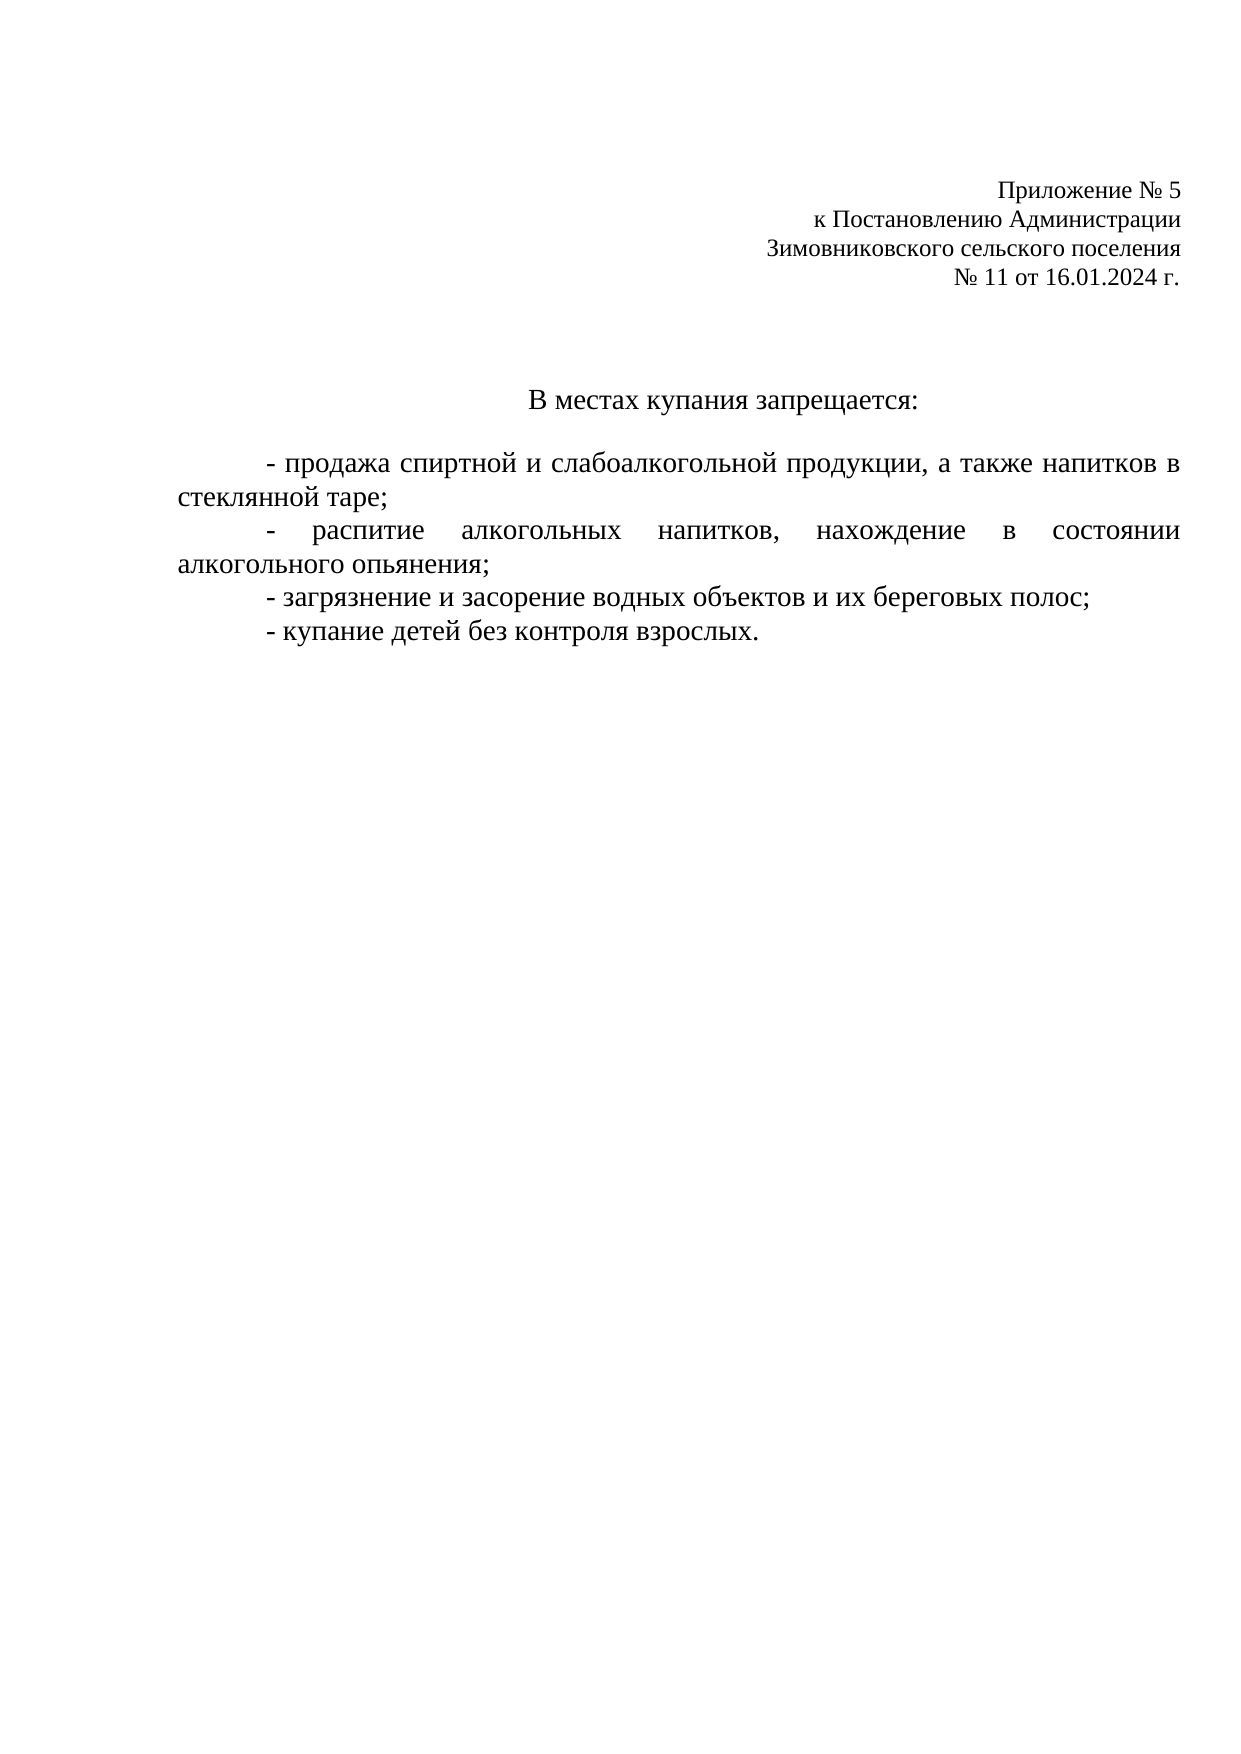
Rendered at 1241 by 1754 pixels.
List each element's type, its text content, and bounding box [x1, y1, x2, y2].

text - распитие алкогольных напитков, нахождение в состоянии алкогольного опьянения; [177, 512, 1181, 579]
text - купание детей без контроля взрослых. [177, 613, 1181, 646]
text № 11 от 16.01.2024 г. [177, 262, 1181, 291]
text Зимовниковского сельского поселения [177, 233, 1181, 262]
text - продажа спиртной и слабоалкогольной продукции, а также напитков в стеклянной таре; [177, 445, 1181, 512]
text Приложение № 5 [177, 176, 1181, 204]
text - загрязнение и засорение водных объектов и их береговых полос; [177, 579, 1181, 613]
text В местах купания запрещается: [177, 382, 1181, 416]
text к Постановлению Администрации [177, 204, 1181, 233]
